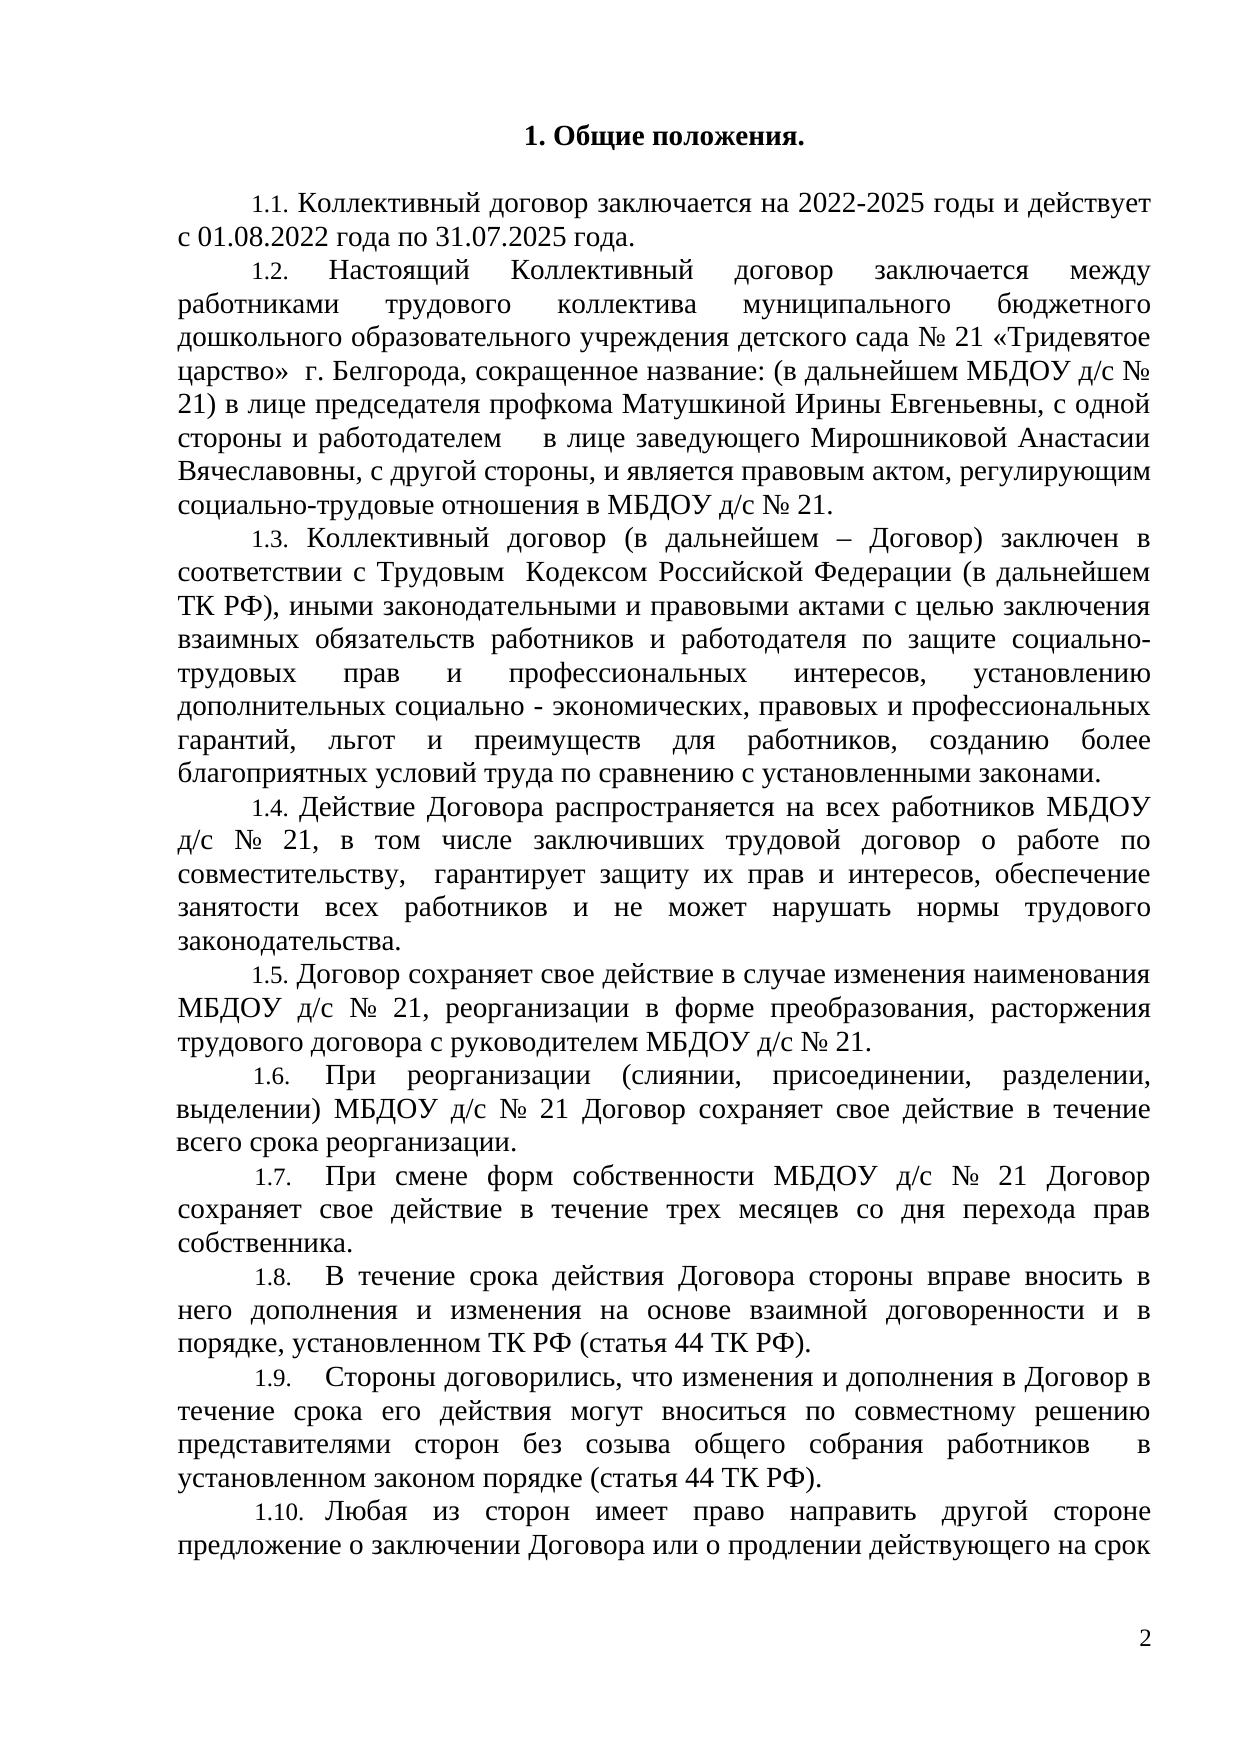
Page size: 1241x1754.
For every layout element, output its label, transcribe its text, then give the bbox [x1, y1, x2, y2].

list В течение срока действия Договора стороны вправе вносить в него дополнения и изменения на основе взаимной договоренности и в порядке, установленном ТК РФ (статья 44 ТК РФ). [177, 1258, 1152, 1359]
text 1.2. Настоящий Коллективный договор заключается между работниками трудового коллектива муниципального бюджетного дошкольного образовательного учреждения детского сада № 21 «Тридевятое царство» г. Белгорода, сокращенное название: (в дальнейшем МБДОУ д/с № 21) в лице председателя профкома Матушкиной Ирины Евгеньевны, с одной стороны и работодателем в лице заведующего Мирошниковой Анастасии Вячеславовны, с другой стороны, и является правовым актом, регулирующим социально-трудовые отношения в МБДОУ д/с № 21. [177, 252, 1152, 521]
text 1.5. Договор сохраняет свое действие в случае изменения наименования МБДОУ д/с № 21, реорганизации в форме преобразования, расторжения трудового договора с руководителем МБДОУ д/с № 21. [177, 957, 1152, 1057]
text 1.1. Коллективный договор заключается на 2022-2025 годы и действует с 01.08.2022 года по 31.07.2025 года. [177, 185, 1152, 252]
text 1. Общие положения. [177, 118, 1152, 152]
list Стороны договорились, что изменения и дополнения в Договор в течение срока его действия могут вноситься по совместному решению представителями сторон без созыва общего собрания работников в установленном законом порядке (статья 44 ТК РФ). [177, 1359, 1152, 1493]
text 1.3. Коллективный договор (в дальнейшем – Договор) заключен в соответствии с Трудовым Кодексом Российской Федерации (в дальнейшем ТК РФ), иными законодательными и правовыми актами с целью заключения взаимных обязательств работников и работодателя по защите социально-трудовых прав и профессиональных интересов, установлению дополнительных социально - экономических, правовых и профессиональных гарантий, льгот и преимуществ для работников, созданию более благоприятных условий труда по сравнению с установленными законами. [177, 521, 1152, 789]
list При смене форм собственности МБДОУ д/с № 21 Договор сохраняет свое действие в течение трех месяцев со дня перехода прав собственника. [177, 1158, 1152, 1258]
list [177, 1493, 1152, 1560]
list При реорганизации (слиянии, присоединении, разделении, выделении) МБДОУ д/с № 21 Договор сохраняет свое действие в течение всего срока реорганизации. [176, 1057, 1152, 1158]
text 1.4. Действие Договора распространяется на всех работников МБДОУ д/с № 21, в том числе заключивших трудовой договор о работе по совместительству, гарантирует защиту их прав и интересов, обеспечение занятости всех работников и не может нарушать нормы трудового законодательства. [177, 789, 1152, 957]
